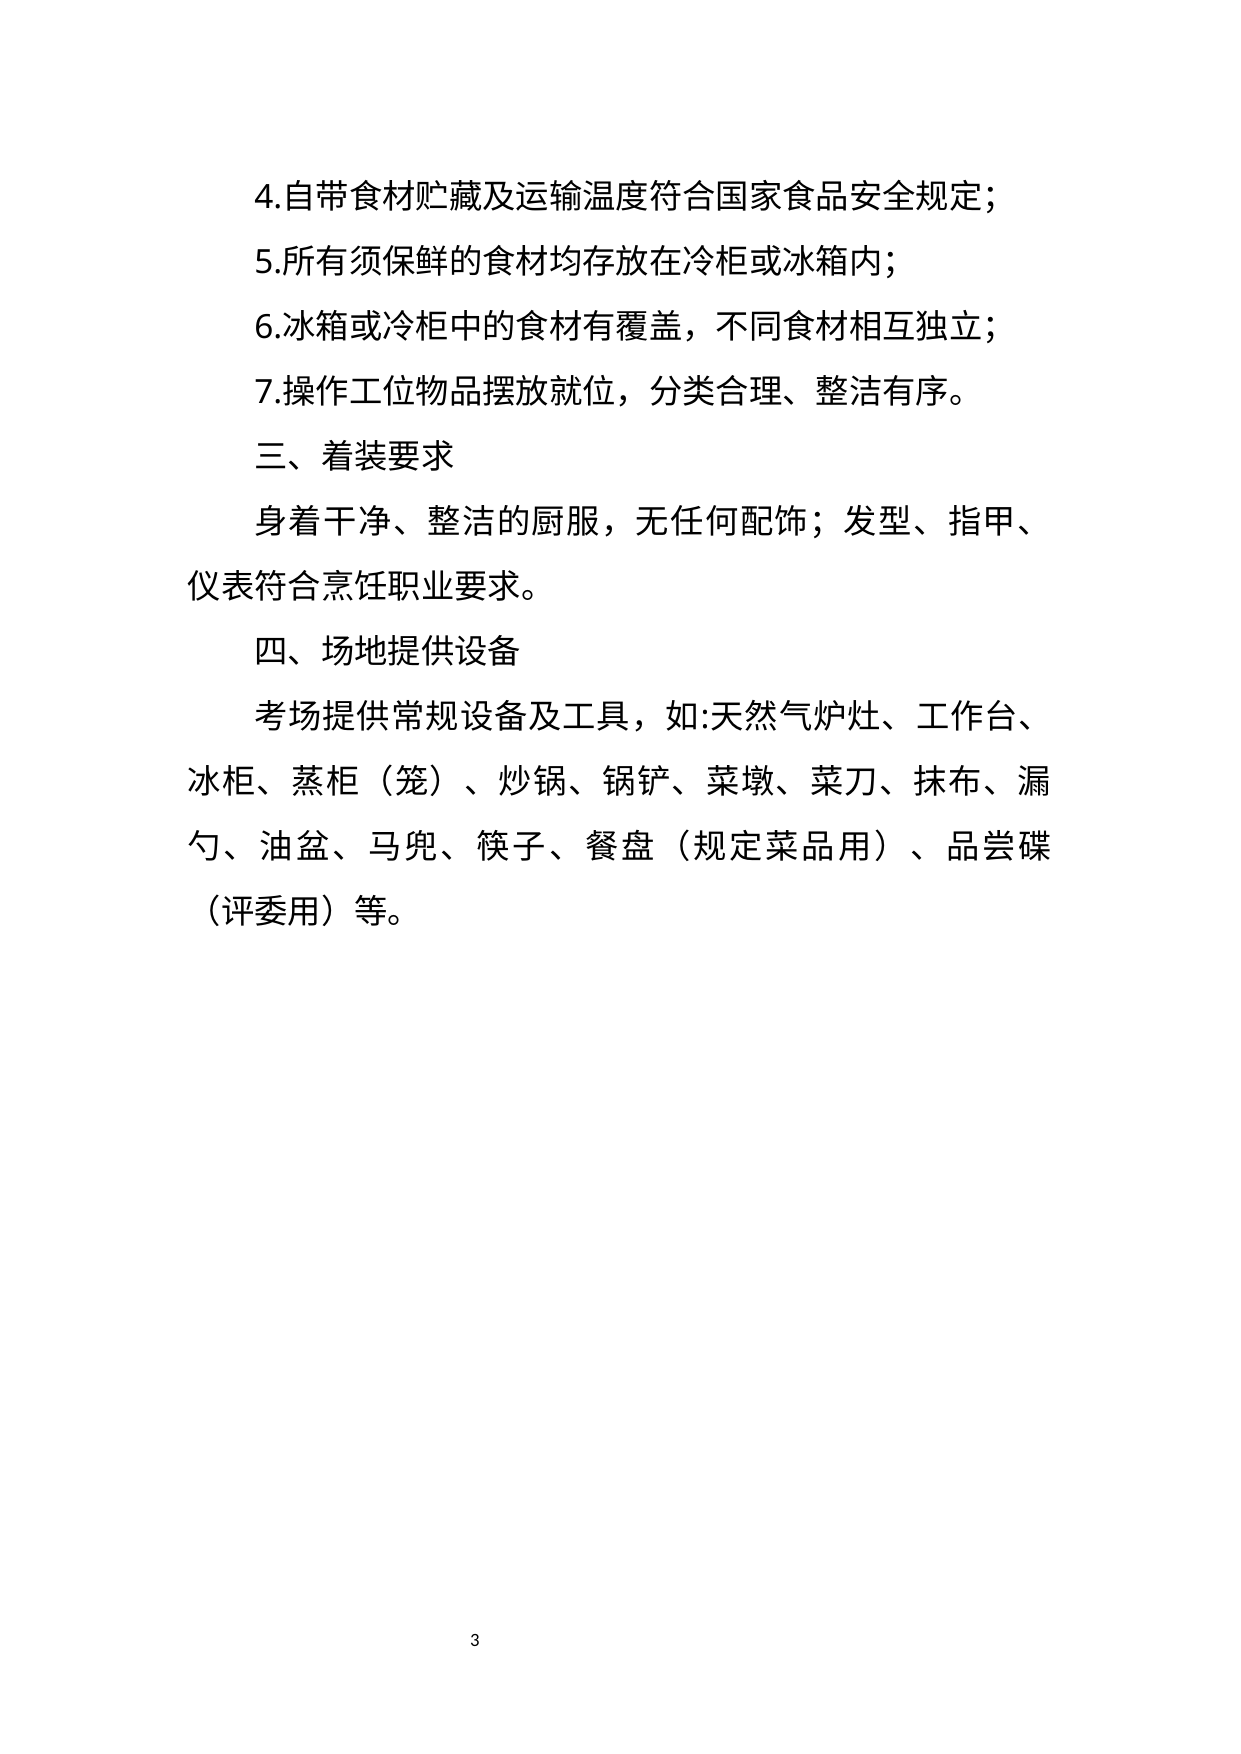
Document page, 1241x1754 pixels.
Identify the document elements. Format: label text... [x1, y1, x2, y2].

list 6.冰箱或冷柜中的食材有覆盖，不同食材相互独立； [187, 292, 1053, 357]
list 7.操作工位物品摆放就位，分类合理、整洁有序。 [187, 357, 1053, 422]
list 四、场地提供设备 [187, 617, 1053, 682]
list 考场提供常规设备及工具，如:天然气炉灶、工作台、冰柜、蒸柜（笼）、炒锅、锅铲、菜墩、菜刀、抹布、漏勺、油盆、马兜、筷子、餐盘（规定菜品用）、品尝碟（评委用）等。 [187, 682, 1053, 942]
list 4.自带食材贮藏及运输温度符合国家食品安全规定； [187, 162, 1053, 227]
list 身着干净、整洁的厨服，无任何配饰；发型、指甲、仪表符合烹饪职业要求。 [187, 487, 1053, 617]
list 5.所有须保鲜的食材均存放在冷柜或冰箱内； [187, 227, 1053, 292]
list 三、着装要求 [187, 422, 1053, 487]
